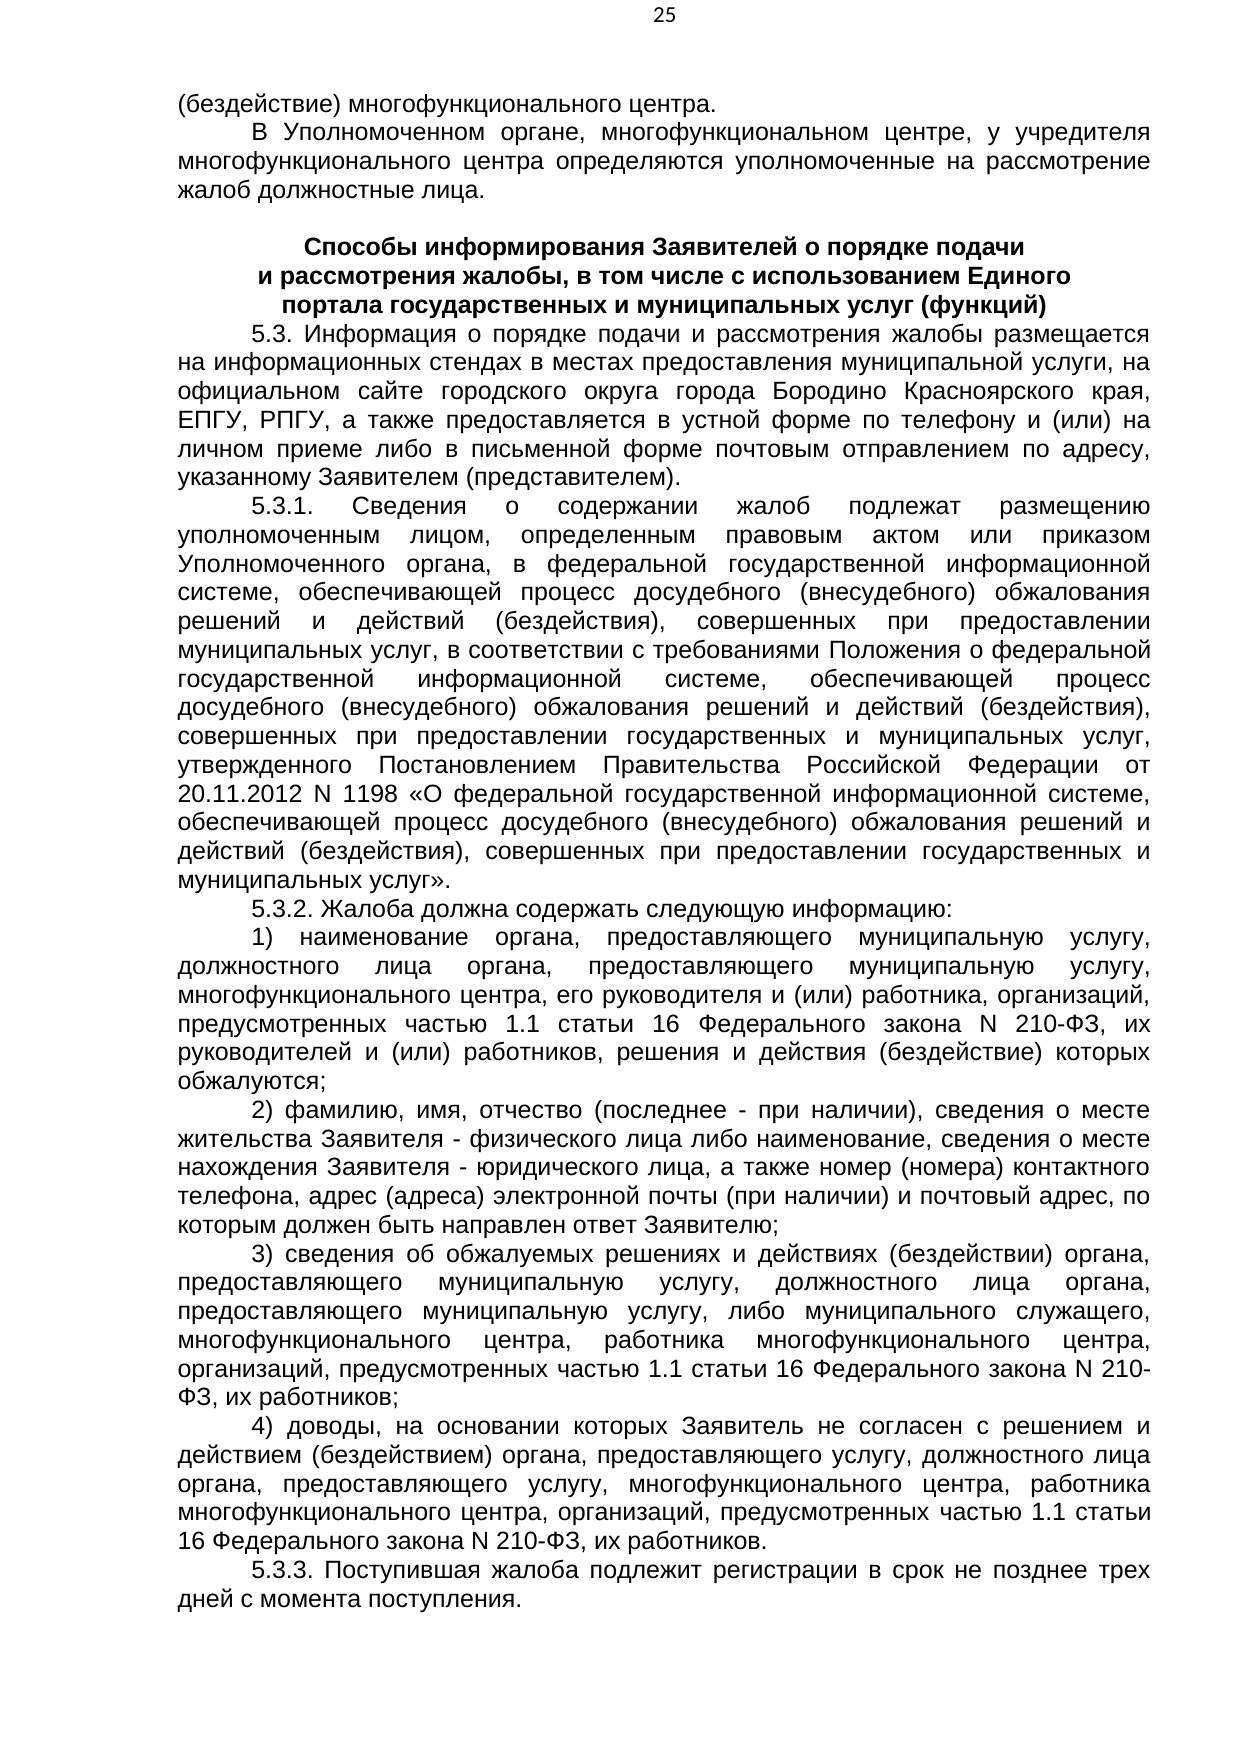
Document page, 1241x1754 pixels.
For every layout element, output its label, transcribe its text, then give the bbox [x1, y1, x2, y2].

text 5.3.3. Поступившая жалоба подлежит регистрации в срок не позднее трех дней с момента поступления. [177, 1555, 1152, 1612]
text 1) наименование органа, предоставляющего муниципальную услугу, должностного лица органа, предоставляющего муниципальную услугу, многофункционального центра, его руководителя и (или) работника, организаций, предусмотренных частью 1.1 статьи 16 Федерального закона N 210-ФЗ, их руководителей и (или) работников, решения и действия (бездействие) которых обжалуются; [177, 922, 1152, 1095]
title Способы информирования Заявителей о порядке подачи [177, 232, 1152, 261]
text 5.3.2. Жалоба должна содержать следующую информацию: [177, 894, 1152, 922]
text 4) доводы, на основании которых Заявитель не согласен с решением и действием (бездействием) органа, предоставляющего услугу, должностного лица органа, предоставляющего услугу, многофункционального центра, работника многофункционального центра, организаций, предусмотренных частью 1.1 статьи 16 Федерального закона N 210-ФЗ, их работников. [177, 1411, 1152, 1555]
text 3) сведения об обжалуемых решениях и действиях (бездействии) органа, предоставляющего муниципальную услугу, должностного лица органа, предоставляющего муниципальную услугу, либо муниципального служащего, многофункционального центра, работника многофункционального центра, организаций, предусмотренных частью 1.1 статьи 16 Федерального закона N 210-ФЗ, их работников; [177, 1239, 1152, 1411]
text 2) фамилию, имя, отчество (последнее - при наличии), сведения о месте жительства Заявителя - физического лица либо наименование, сведения о месте нахождения Заявителя - юридического лица, а также номер (номера) контактного телефона, адрес (адреса) электронной почты (при наличии) и почтовый адрес, по которым должен быть направлен ответ Заявителю; [177, 1095, 1152, 1239]
text 5.3. Информация о порядке подачи и рассмотрения жалобы размещается на информационных стендах в местах предоставления муниципальной услуги, на официальном сайте городского округа города Бородино Красноярского края, ЕПГУ, РПГУ, а также предоставляется в устной форме по телефону и (или) на личном приеме либо в письменной форме почтовым отправлением по адресу, указанному Заявителем (представителем). [177, 319, 1152, 491]
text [177, 89, 1152, 117]
title и рассмотрения жалобы, в том числе с использованием Единого [177, 261, 1152, 290]
text 5.3.1. Сведения о содержании жалоб подлежат размещению уполномоченным лицом, определенным правовым актом или приказом Уполномоченного органа, в федеральной государственной информационной системе, обеспечивающей процесс досудебного (внесудебного) обжалования решений и действий (бездействия), совершенных при предоставлении муниципальных услуг, в соответствии с требованиями Положения о федеральной государственной информационной системе, обеспечивающей процесс досудебного (внесудебного) обжалования решений и действий (бездействия), совершенных при предоставлении государственных и муниципальных услуг, утвержденного Постановлением Правительства Российской Федерации от 20.11.2012 N 1198 «О федеральной государственной информационной системе, обеспечивающей процесс досудебного (внесудебного) обжалования решений и действий (бездействия), совершенных при предоставлении государственных и муниципальных услуг». [177, 491, 1152, 894]
title портала государственных и муниципальных услуг (функций) [177, 290, 1152, 319]
text В Уполномоченном органе, многофункциональном центре, у учредителя многофункционального центра определяются уполномоченные на рассмотрение жалоб должностные лица. [177, 117, 1152, 204]
